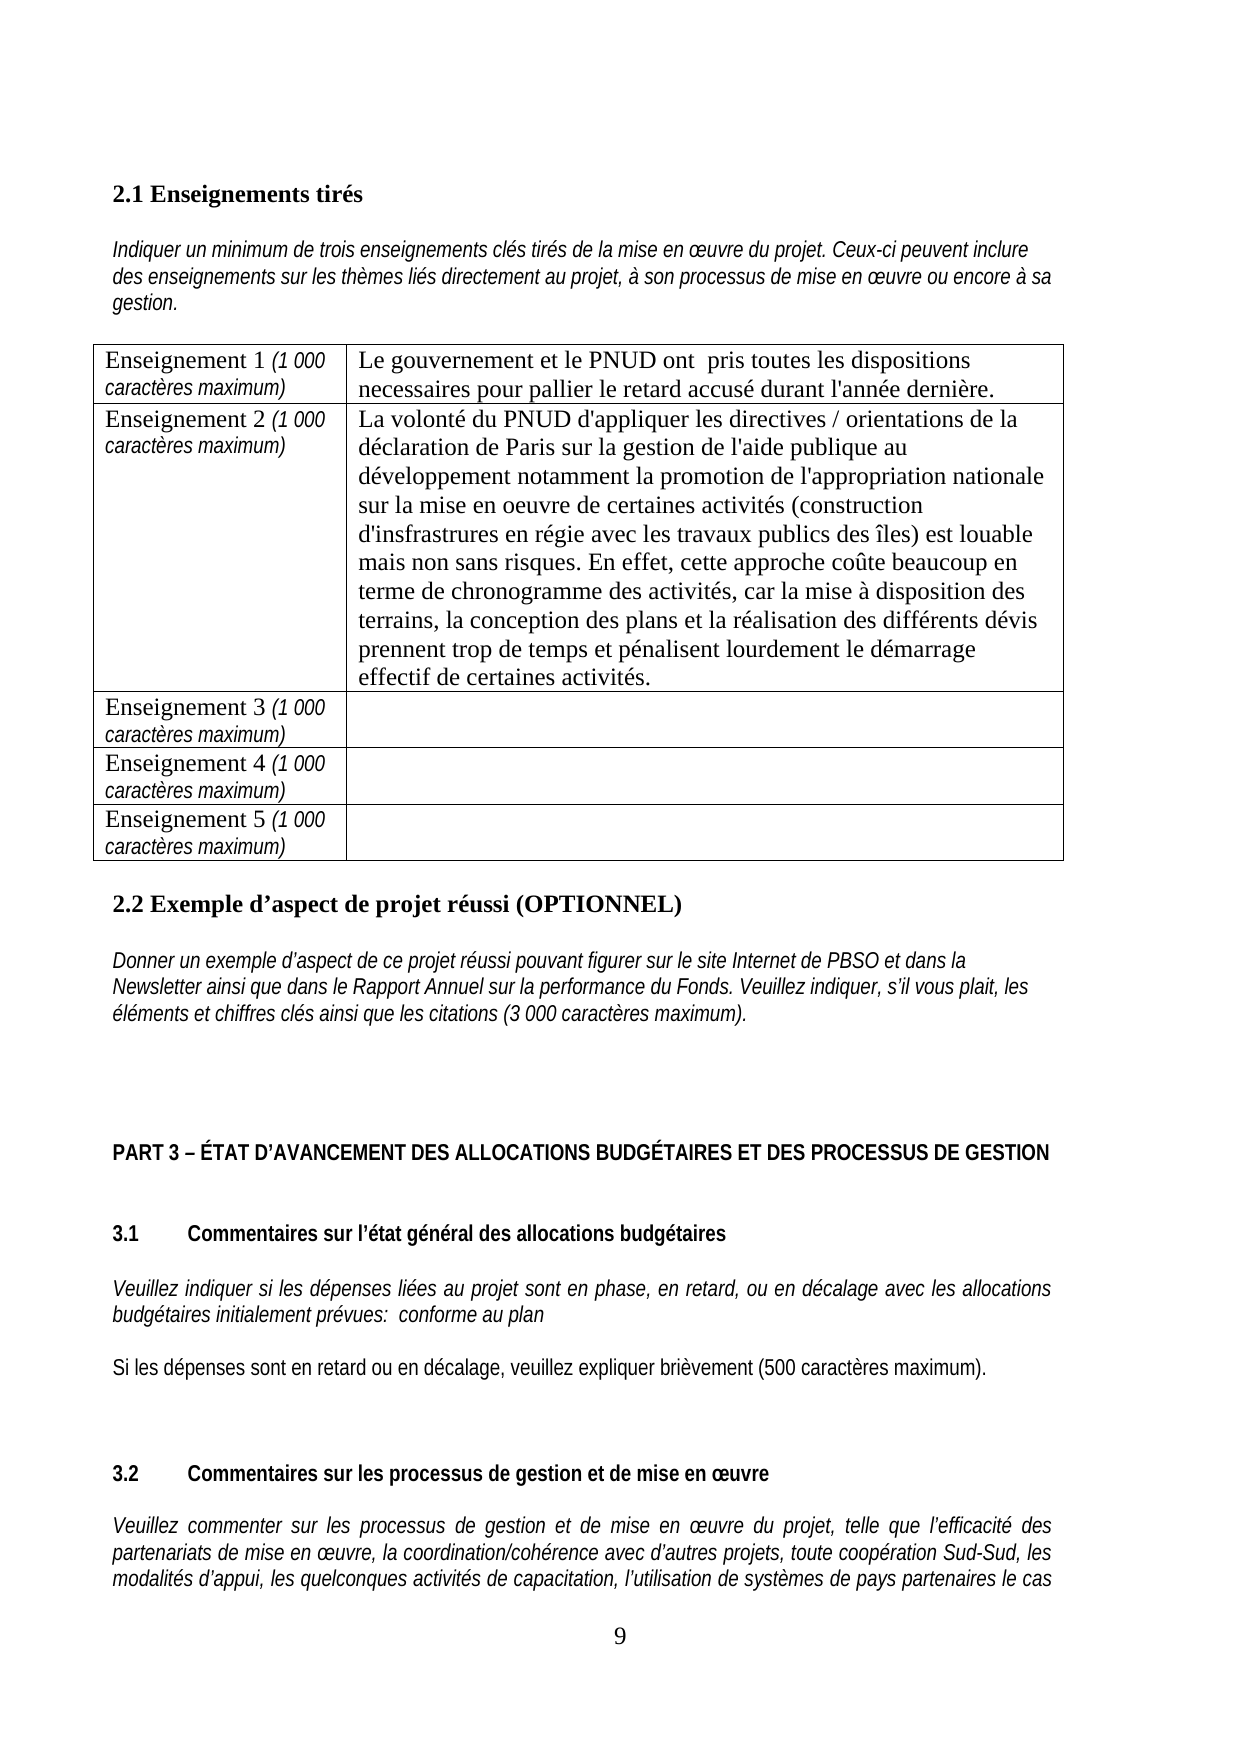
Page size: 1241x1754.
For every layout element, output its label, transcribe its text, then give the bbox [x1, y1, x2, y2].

table_header Le gouvernement et le PNUD ont pris toutes les dispositions necessaires pour pallier le retard accusé durant l'année dernière. [347, 345, 1063, 403]
table_cell La volonté du PNUD d'appliquer les directives / orientations de la déclaration de Paris sur la gestion de l'aide publique au développement notamment la promotion de l'appropriation nationale sur la mise en oeuvre de certaines activités (construction d'insfrastrures en régie avec les travaux publics des îles) est louable mais non sans risques. En effet, cette approche coûte beaucoup en terme de chronogramme des activités, car la mise à disposition des terrains, la conception des plans et la réalisation des différents dévis prennent trop de temps et pénalisent lourdement le démarrage effectif de certaines activités. [347, 404, 1063, 691]
table_cell [347, 748, 1063, 803]
table_cell [347, 692, 1063, 747]
table_cell Enseignement 2 (1 000 caractères maximum) [94, 404, 346, 691]
text 2.1 Enseignements tirés [112, 179, 1053, 207]
text Indiquer un minimum de trois enseignements clés tirés de la mise en œuvre du projet. Ceux-ci peuvent inclure des enseignements sur les thèmes liés directement au projet, à son processus de mise en œuvre ou encore à sa gestion. [112, 236, 1053, 315]
text Donner un exemple d’aspect de ce projet réussi pouvant figurer sur le site Internet de PBSO et dans la Newsletter ainsi que dans le Rapport Annuel sur la performance du Fonds. Veuillez indiquer, s’il vous plait, les éléments et chiffres clés ainsi que les citations (3 000 caractères maximum). [112, 947, 1053, 1026]
text Si les dépenses sont en retard ou en décalage, veuillez expliquer brièvement (500 caractères maximum). [112, 1354, 1053, 1381]
table_header Enseignement 1 (1 000 caractères maximum) [94, 345, 346, 403]
list Commentaires sur les processus de gestion et de mise en œuvre [112, 1459, 1053, 1486]
table_cell Enseignement 4 (1 000 caractères maximum) [94, 748, 346, 803]
table_cell Enseignement 3 (1 000 caractères maximum) [94, 692, 346, 747]
text Veuillez indiquer si les dépenses liées au projet sont en phase, en retard, ou en décalage avec les allocations budgétaires initialement prévues: [112, 1275, 1053, 1328]
list Commentaires sur l’état général des allocations budgétaires [112, 1220, 1053, 1246]
table_cell [347, 805, 1063, 859]
text 2.2 Exemple d’aspect de projet réussi (OPTIONNEL) [112, 889, 1053, 918]
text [112, 1512, 1053, 1591]
text PART 3 – ÉTAT D’AVANCEMENT DES ALLOCATIONS BUDGÉTAIRES ET DES PROCESSUS DE GESTION [112, 1138, 1053, 1165]
table_cell Enseignement 5 (1 000 caractères maximum) [94, 805, 346, 859]
